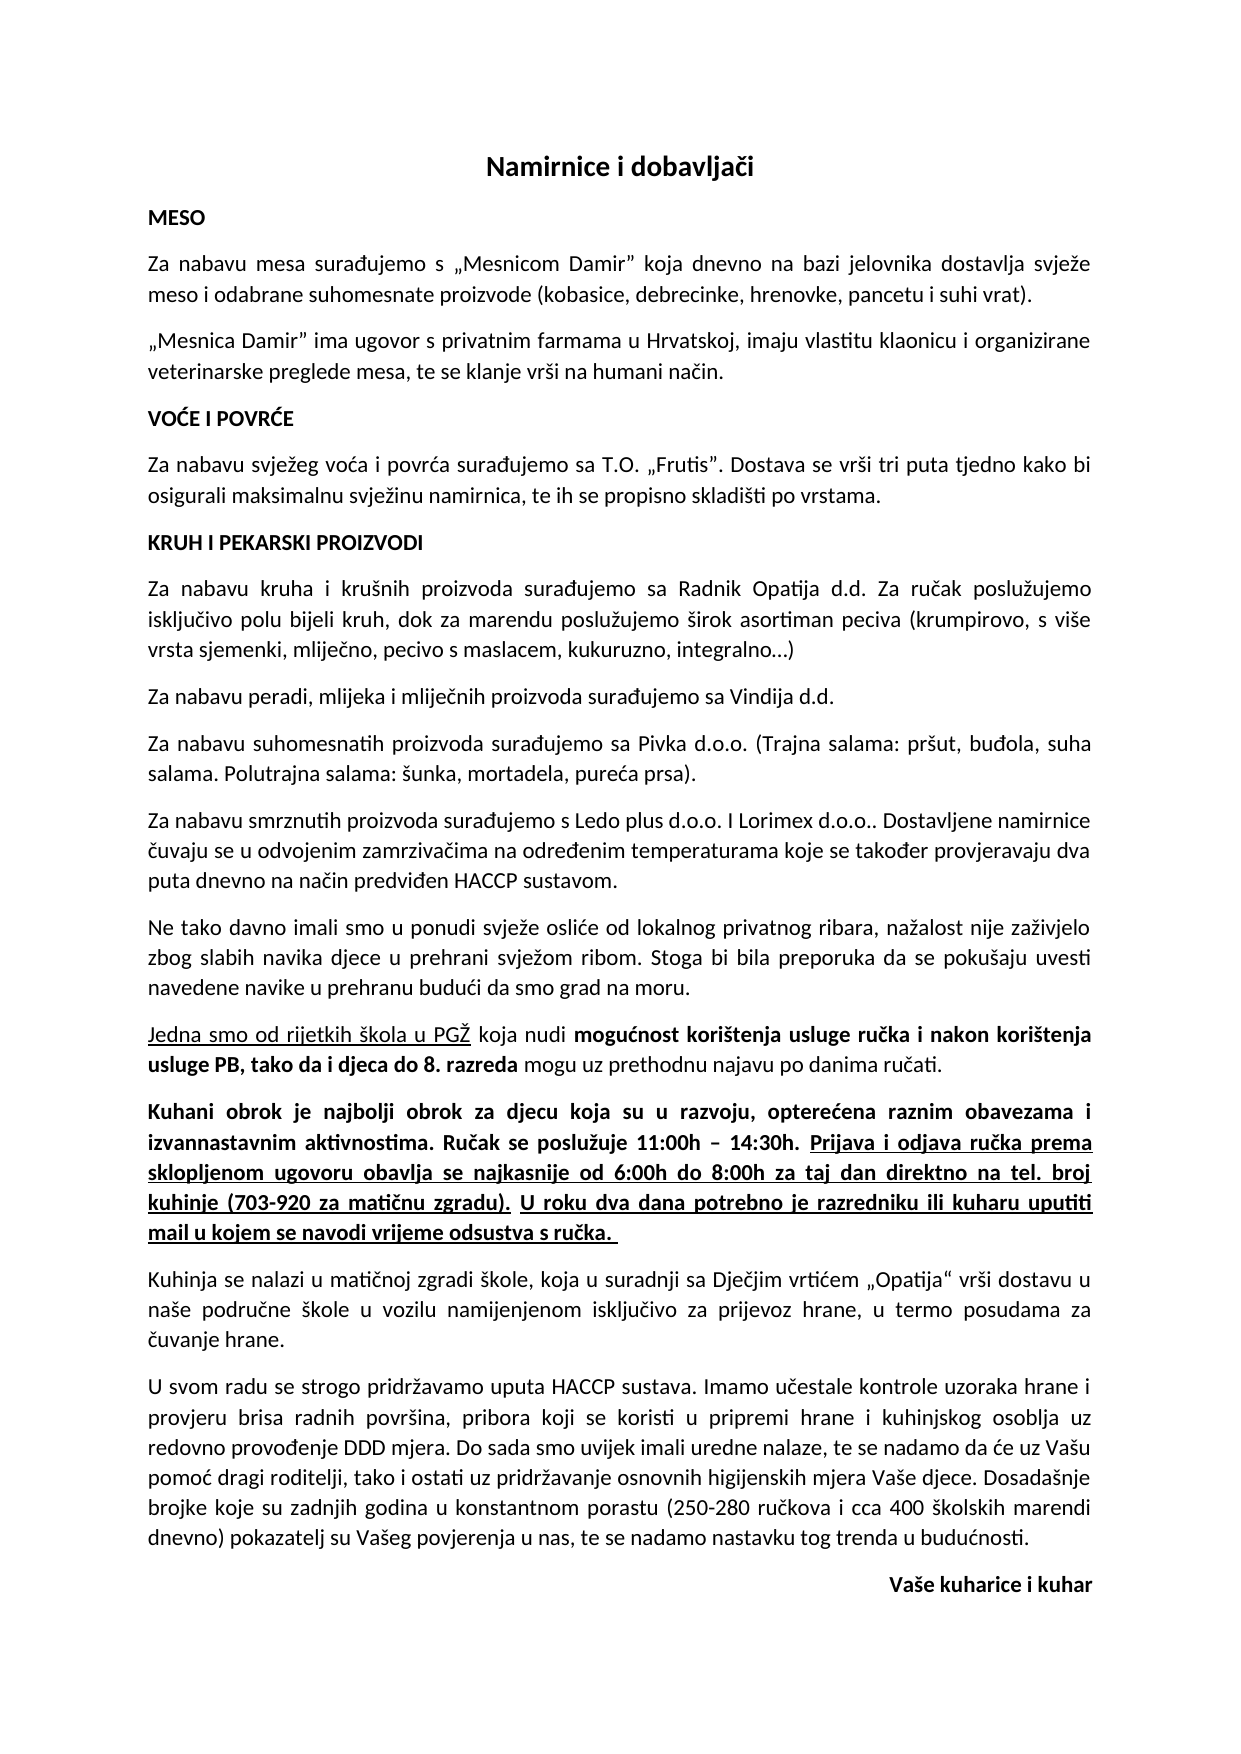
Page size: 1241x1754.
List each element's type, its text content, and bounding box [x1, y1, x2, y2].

text Za nabavu kruha i krušnih proizvoda surađujemo sa Radnik Opatija d.d. Za ručak poslužujemo isključivo polu bijeli kruh, dok za marendu poslužujemo širok asortiman peciva (krumpirovo, s više vrsta sjemenki, mliječno, pecivo s maslacem, kukuruzno, integralno…) [148, 574, 1093, 663]
text Za nabavu smrznutih proizvoda surađujemo s Ledo plus d.o.o. I Lorimex d.o.o.. Dostavljene namirnice čuvaju se u odvojenim zamrzivačima na određenim temperaturama koje se također provjeravaju dva puta dnevno na način predviđen HACCP sustavom. [148, 806, 1093, 894]
text Vaše kuharice i kuhar [148, 1570, 1093, 1598]
text Kuhani obrok je najbolji obrok za djecu koja su u razvoju, opterećena raznim obavezama i izvannastavnim aktivnostima. Ručak se poslužuje 11:00h – 14:30h. Prijava i odjava ručka prema sklopljenom ugovoru obavlja se najkasnije od 6:00h do 8:00h za taj dan direktno na tel. broj kuhinje (703-920 za matičnu zgradu). U roku dva dana potrebno je razredniku ili kuharu uputiti mail u kojem se navodi vrijeme odsustva s ručka. [148, 1097, 1093, 1246]
text Za nabavu peradi, mlijeka i mliječnih proizvoda surađujemo sa Vindija d.d. [148, 682, 1093, 710]
text U svom radu se strogo pridržavamo uputa HACCP sustava. Imamo učestale kontrole uzoraka hrane i provjeru brisa radnih površina, pribora koji se koristi u pripremi hrane i kuhinjskog osoblja uz redovno provođenje DDD mjera. Do sada smo uvijek imali uredne nalaze, te se nadamo da će uz Vašu pomoć dragi roditelji, tako i ostati uz pridržavanje osnovnih higijenskih mjera Vaše djece. Dosadašnje brojke koje su zadnjih godina u konstantnom porastu (250-280 ručkova i cca 400 školskih marendi dnevno) pokazatelj su Vašeg povjerenja u nas, te se nadamo nastavku tog trenda u budućnosti. [148, 1372, 1093, 1552]
text VOĆE I POVRĆE [148, 404, 1093, 432]
text „Mesnica Damir” ima ugovor s privatnim farmama u Hrvatskoj, imaju vlastitu klaonicu i organizirane veterinarske preglede mesa, te se klanje vrši na humani način. [148, 327, 1093, 385]
text Ne tako davno imali smo u ponudi svježe osliće od lokalnog privatnog ribara, nažalost nije zaživjelo zbog slabih navika djece u prehrani svježom ribom. Stoga bi bila preporuka da se pokušaju uvesti navedene navike u prehranu budući da smo grad na moru. [148, 913, 1093, 1002]
text Namirnice i dobavljači [148, 148, 1093, 183]
text MESO [148, 203, 1093, 231]
text KRUH I PEKARSKI PROIZVODI [148, 528, 1093, 556]
text Za nabavu suhomesnatih proizvoda surađujemo sa Pivka d.o.o. (Trajna salama: pršut, buđola, suha salama. Polutrajna salama: šunka, mortadela, pureća prsa). [148, 729, 1093, 787]
text Jedna smo od rijetkih škola u PGŽ koja nudi mogućnost korištenja usluge ručka i nakon korištenja usluge PB, tako da i djeca do 8. razreda mogu uz prethodnu najavu po danima ručati. [148, 1020, 1093, 1079]
text Za nabavu svježeg voća i povrća surađujemo sa T.O. „Frutis”. Dostava se vrši tri puta tjedno kako bi osigurali maksimalnu svježinu namirnica, te ih se propisno skladišti po vrstama. [148, 451, 1093, 509]
text Za nabavu mesa surađujemo s „Mesnicom Damir” koja dnevno na bazi jelovnika dostavlja svježe meso i odabrane suhomesnate proizvode (kobasice, debrecinke, hrenovke, pancetu i suhi vrat). [148, 249, 1093, 308]
text Kuhinja se nalazi u matičnoj zgradi škole, koja u suradnji sa Dječjim vrtićem „Opatija“ vrši dostavu u naše područne škole u vozilu namijenjenom isključivo za prijevoz hrane, u termo posudama za čuvanje hrane. [148, 1265, 1093, 1354]
